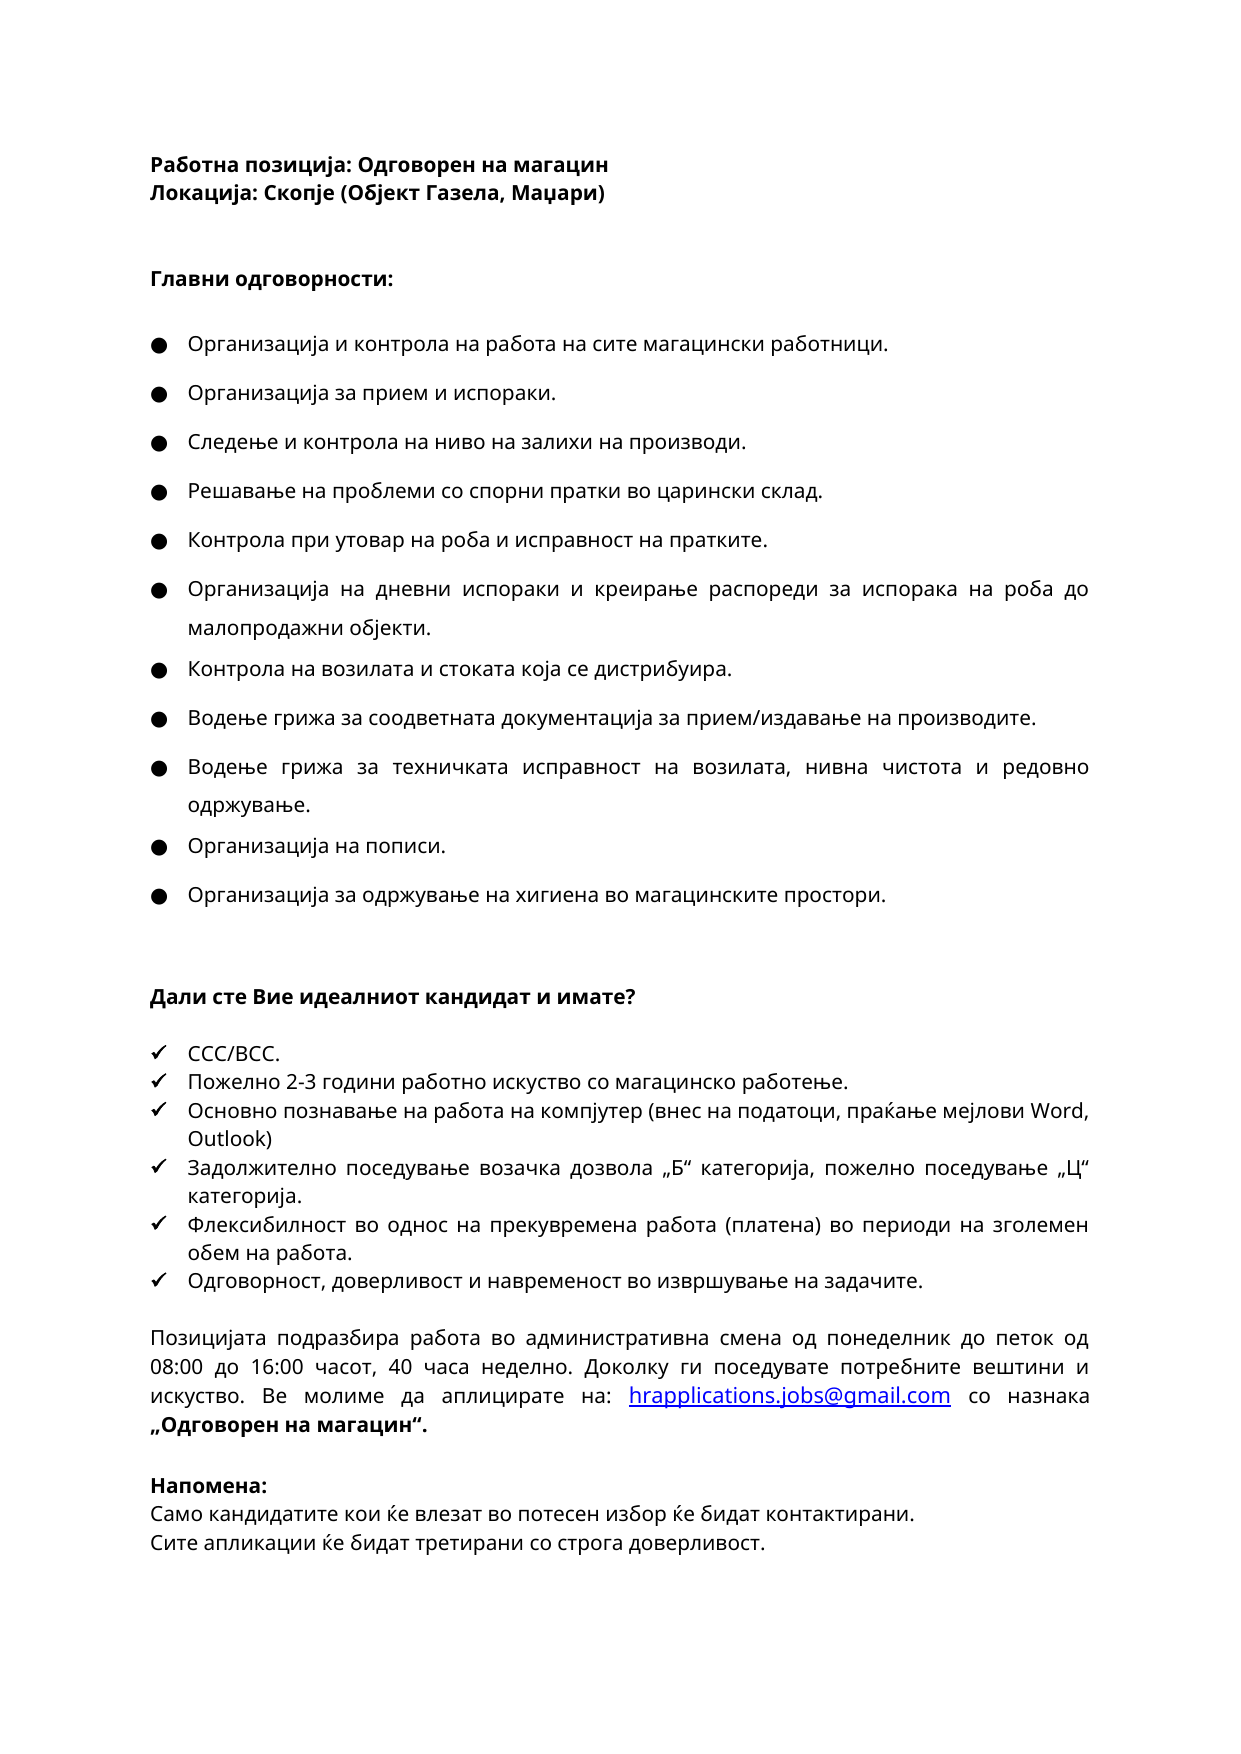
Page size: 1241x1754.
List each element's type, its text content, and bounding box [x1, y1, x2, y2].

list Организација за одржување на хигиена во магацинските простори. [150, 872, 1090, 915]
list Пожелно 2-3 години работно искуство со магацинско работење. [150, 1067, 1090, 1096]
text Дали сте Вие идеалниот кандидат и имате? [150, 982, 1090, 1011]
list Задолжително поседување возачка дозвола „Б“ категорија, пожелно поседување „Ц“ категорија. [150, 1153, 1090, 1210]
text Работна позиција: Одговорен на магацин [150, 150, 1090, 178]
list Основно познавање на работа на компјутер (внес на податоци, праќање мејлови Word, Outlook) [150, 1096, 1090, 1153]
list Флексибилност во однос на прекувремена работа (платена) во периоди на зголемен обем на работа. [150, 1210, 1090, 1267]
list Организација за прием и испораки. [150, 370, 1090, 412]
list Организација на дневни испораки и креирање распореди за испорака на роба до малопродажни објекти. [150, 566, 1090, 641]
list Следење и контрола на ниво на залихи на производи. [150, 419, 1090, 461]
text Локација: Скопје (Објект Газела, Маџари) [150, 178, 1090, 207]
list Организација на пописи. [150, 823, 1090, 866]
list Контрола при утовар на роба и исправност на пратките. [150, 517, 1090, 559]
list Организација и контрола на работа на сите магацински работници. [150, 321, 1090, 363]
list Одговорност, доверливост и навременост во извршување на задачите. [150, 1267, 1090, 1295]
text Напомена: [150, 1471, 1090, 1499]
list Решавање на проблеми со спорни пратки во царински склад. [150, 468, 1090, 511]
text Само кандидатите кои ќе влезат во потесен избор ќе бидат контактирани. [150, 1499, 1090, 1528]
text Сите апликации ќе бидат третирани со строга доверливост. [150, 1528, 1090, 1556]
list Контрола на возилата и стоката која се дистрибуира. [150, 645, 1090, 688]
list Водење грижа за соодветната документација за прием/издавање на производите. [150, 694, 1090, 737]
list ССС/ВСС. [150, 1039, 1090, 1067]
text Главни одговорности: [150, 235, 1090, 292]
text Позицијата подразбира работа во административна смена од понеделник до петок од 08:00 до 16:00 часот, 40 часа неделно. Доколку ги поседувате потребните вештини и искуство. Ве молиме да аплицирате на: hrapplications.jobs@gmail.com со назнака „Одговорен на магацин“. [150, 1323, 1090, 1438]
list Водење грижа за техничката исправност на возилата, нивна чистота и редовно одржување. [150, 743, 1090, 819]
